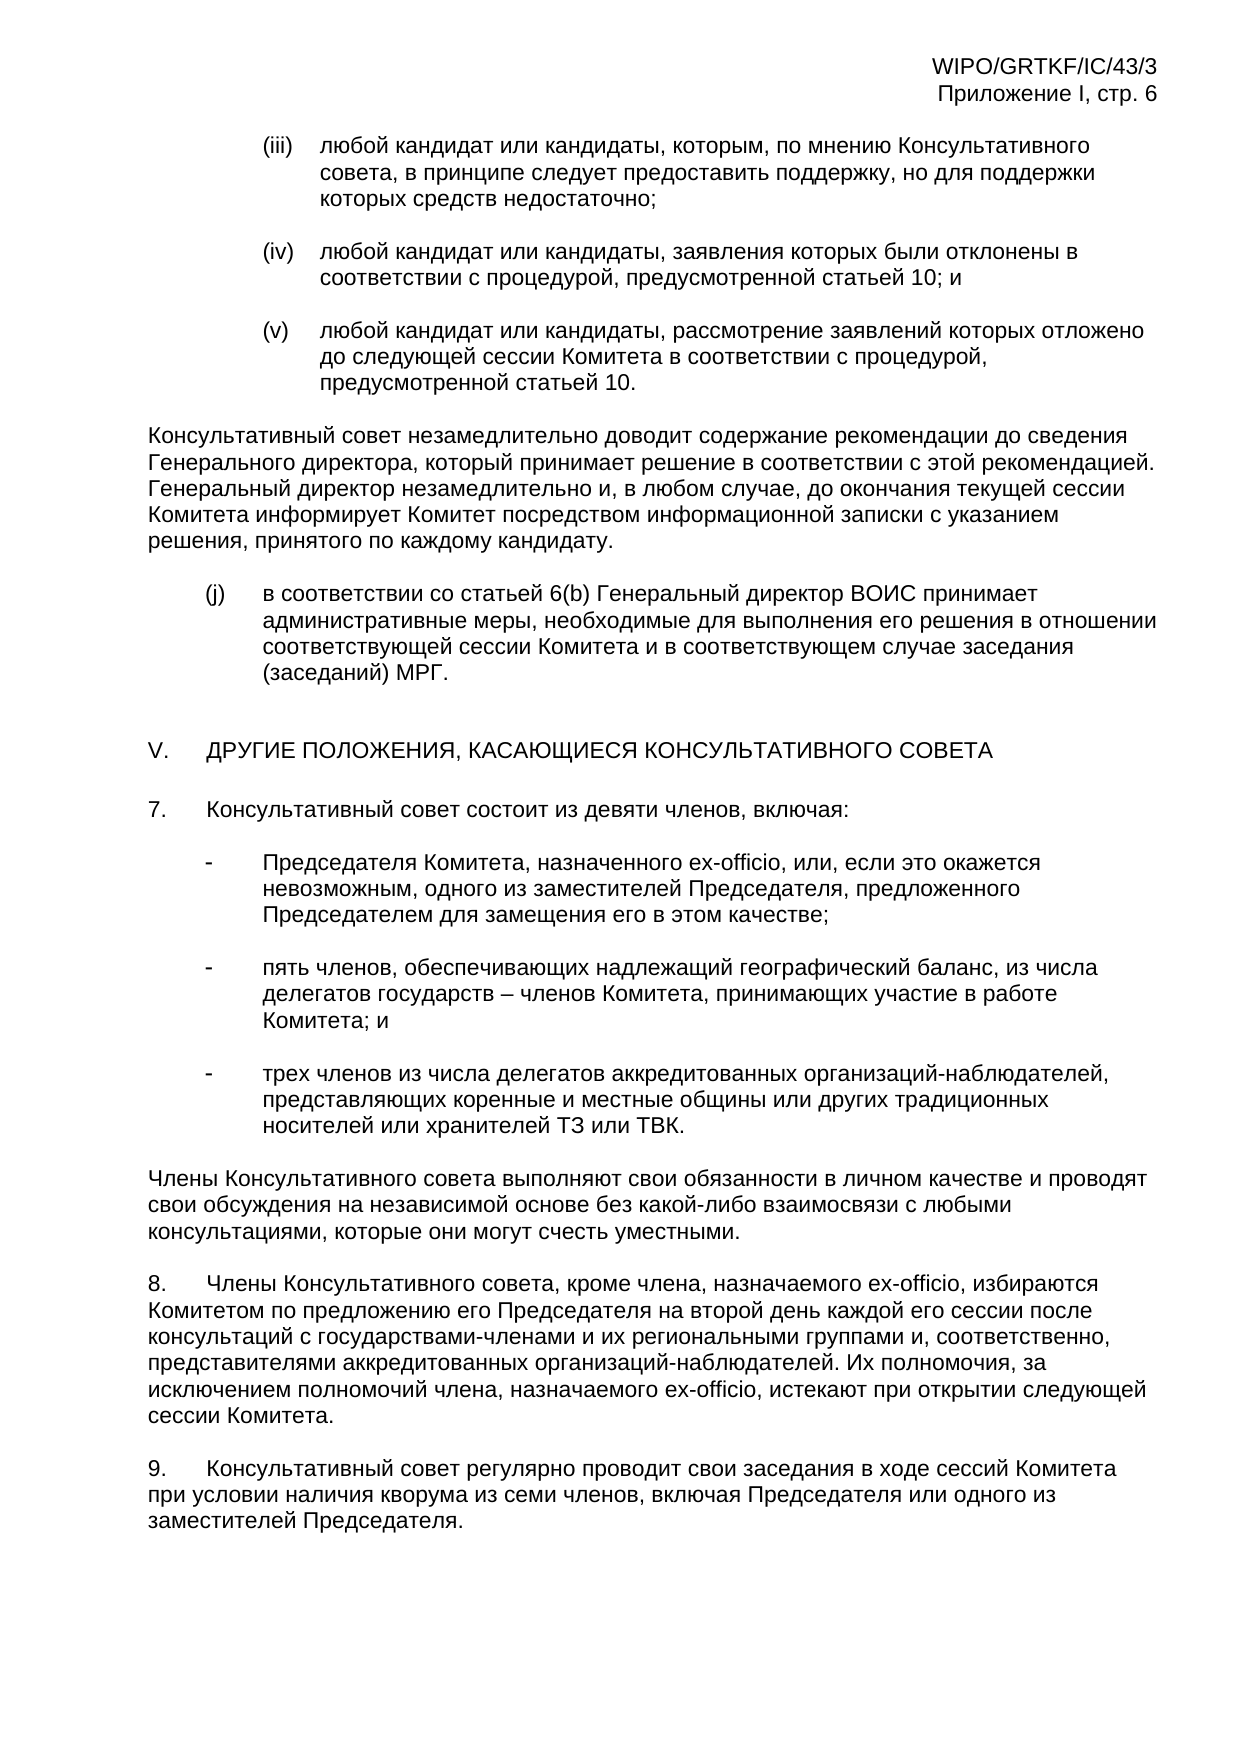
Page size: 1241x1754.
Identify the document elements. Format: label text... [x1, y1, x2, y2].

text 8. Члены Консультативного совета, кроме члена, назначаемого ex-officio, избираются Комитетом по предложению его Председателя на второй день каждой его сессии после консультаций с государствами-членами и их региональными группами и, соответственно, представителями аккредитованных организаций-наблюдателей. Их полномочия, за исключением полномочий члена, назначаемого ex-officio, истекают при открытии следующей сессии Комитета. [148, 1270, 1157, 1428]
list любой кандидат или кандидаты, которым, по мнению Консультативного совета, в принципе следует предоставить поддержку, но для поддержки которых средств недостаточно; [262, 132, 1157, 211]
list любой кандидат или кандидаты, заявления которых были отклонены в соответствии с процедурой, предусмотренной статьей 10; и [262, 238, 1157, 290]
list любой кандидат или кандидаты, рассмотрение заявлений которых отложено до следующей сессии Комитета в соответствии с процедурой, предусмотренной статьей 10. [262, 317, 1157, 396]
text Консультативный совет незамедлительно доводит содержание рекомендации до сведения Генерального директора, который принимает решение в соответствии с этой рекомендацией. Генеральный директор незамедлительно и, в любом случае, до окончания текущей сессии Комитета информирует Комитет посредством информационной записки с указанием решения, принятого по каждому кандидату. [148, 422, 1157, 554]
list пять членов, обеспечивающих надлежащий географический баланс, из числа делегатов государств – членов Комитета, принимающих участие в работе Комитета; и [205, 954, 1157, 1033]
text 7. Консультативный совет состоит из девяти членов, включая: [148, 796, 1157, 822]
text (j) в соответствии со статьей 6(b) Генеральный директор ВОИС принимает административные меры, необходимые для выполнения его решения в отношении соответствующей сессии Комитета и в соответствующем случае заседания (заседаний) МРГ. [205, 580, 1157, 686]
text V. ДРУГИЕ ПОЛОЖЕНИЯ, КАСАЮЩИЕСЯ КОНСУЛЬТАТИВНОГО СОВЕТА [148, 737, 1157, 763]
list Председателя Комитета, назначенного ex-officio, или, если это окажется невозможным, одного из заместителей Председателя, предложенного Председателем для замещения его в этом качестве; [205, 849, 1157, 928]
text 9. Консультативный совет регулярно проводит свои заседания в ходе сессий Комитета при условии наличия кворума из семи членов, включая Председателя или одного из заместителей Председателя. [148, 1455, 1157, 1534]
list трех членов из числа делегатов аккредитованных организаций-наблюдателей, представляющих коренные и местные общины или других традиционных носителей или хранителей ТЗ или ТВК. [205, 1059, 1157, 1138]
text Члены Консультативного совета выполняют свои обязанности в личном качестве и проводят свои обсуждения на независимой основе без какой-либо взаимосвязи с любыми консультациями, которые они могут счесть уместными. [148, 1165, 1157, 1244]
